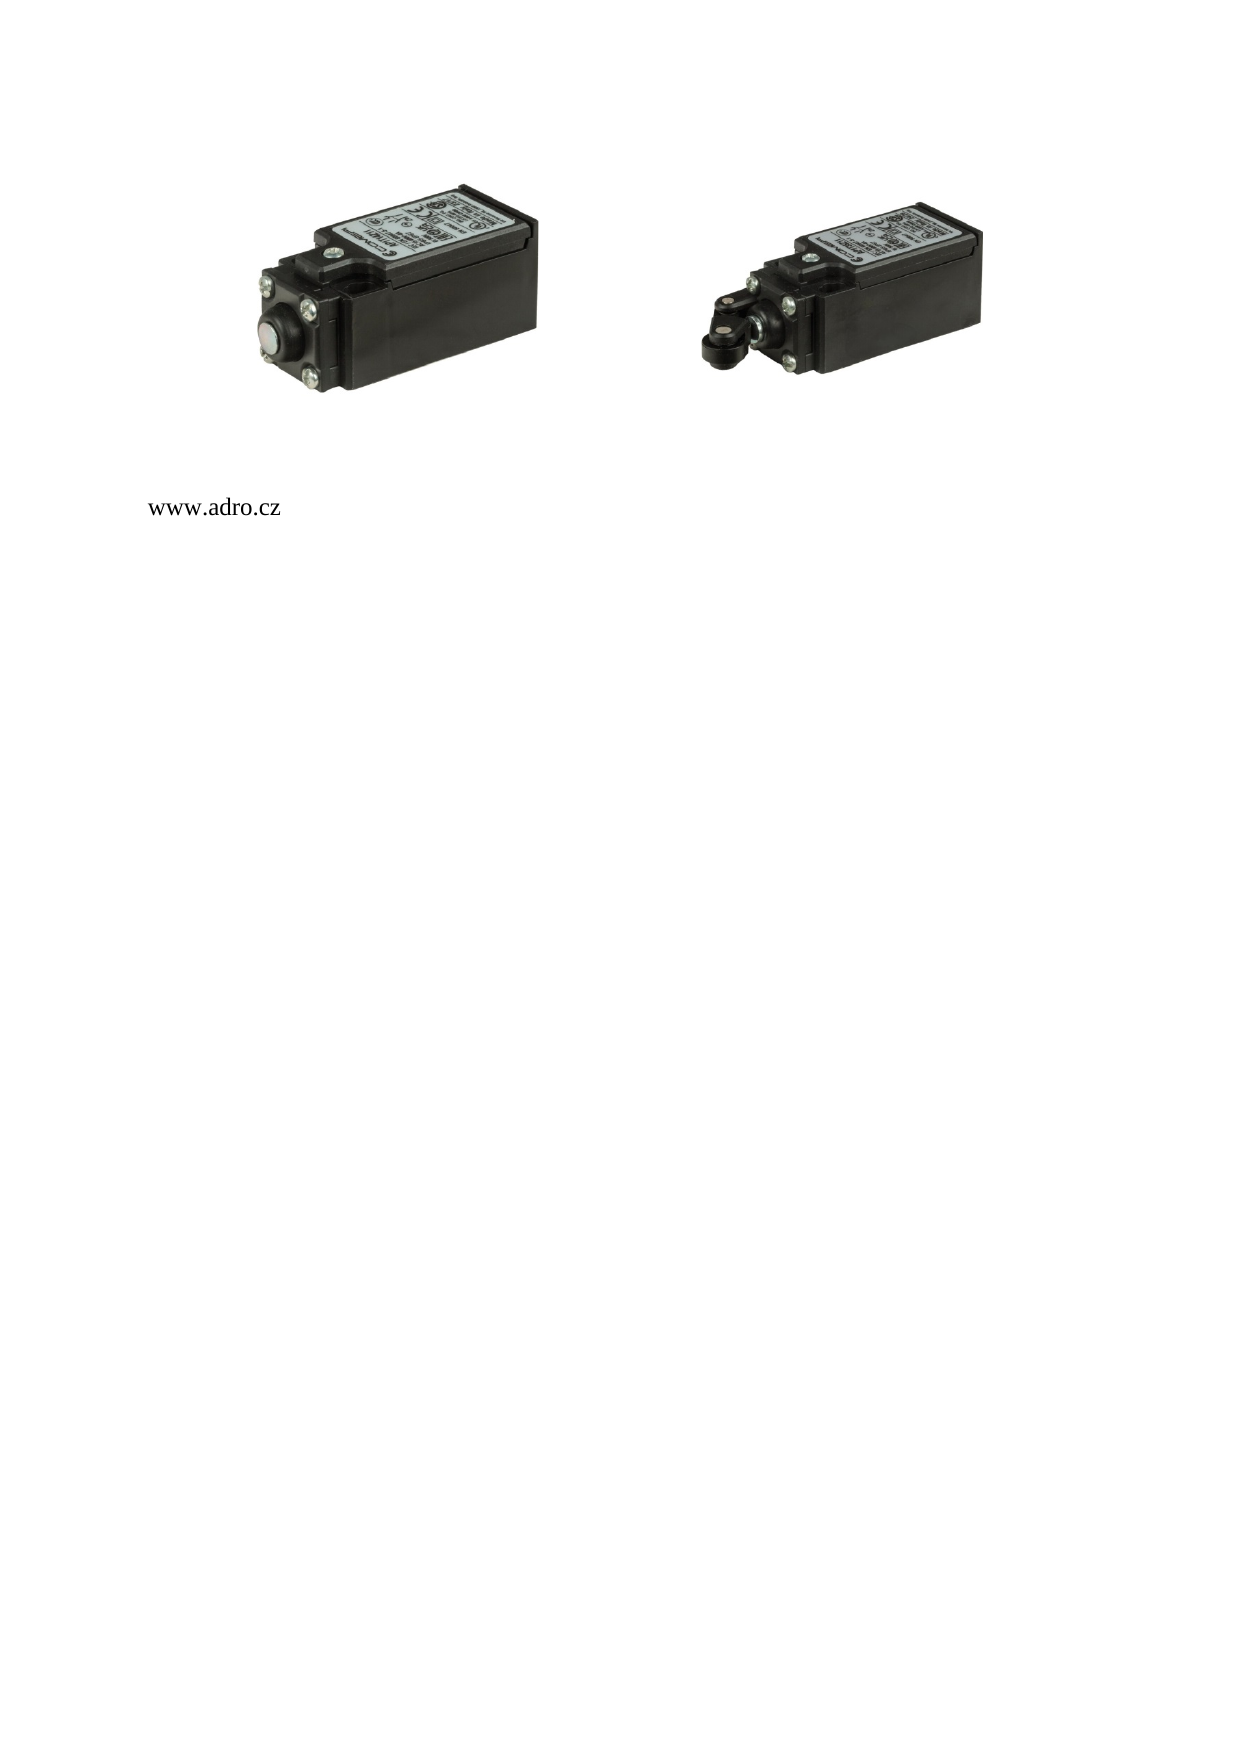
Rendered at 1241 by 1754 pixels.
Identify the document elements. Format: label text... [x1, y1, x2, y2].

picture [701, 147, 983, 429]
picture [257, 147, 539, 429]
text www.adro.cz [148, 492, 1093, 521]
